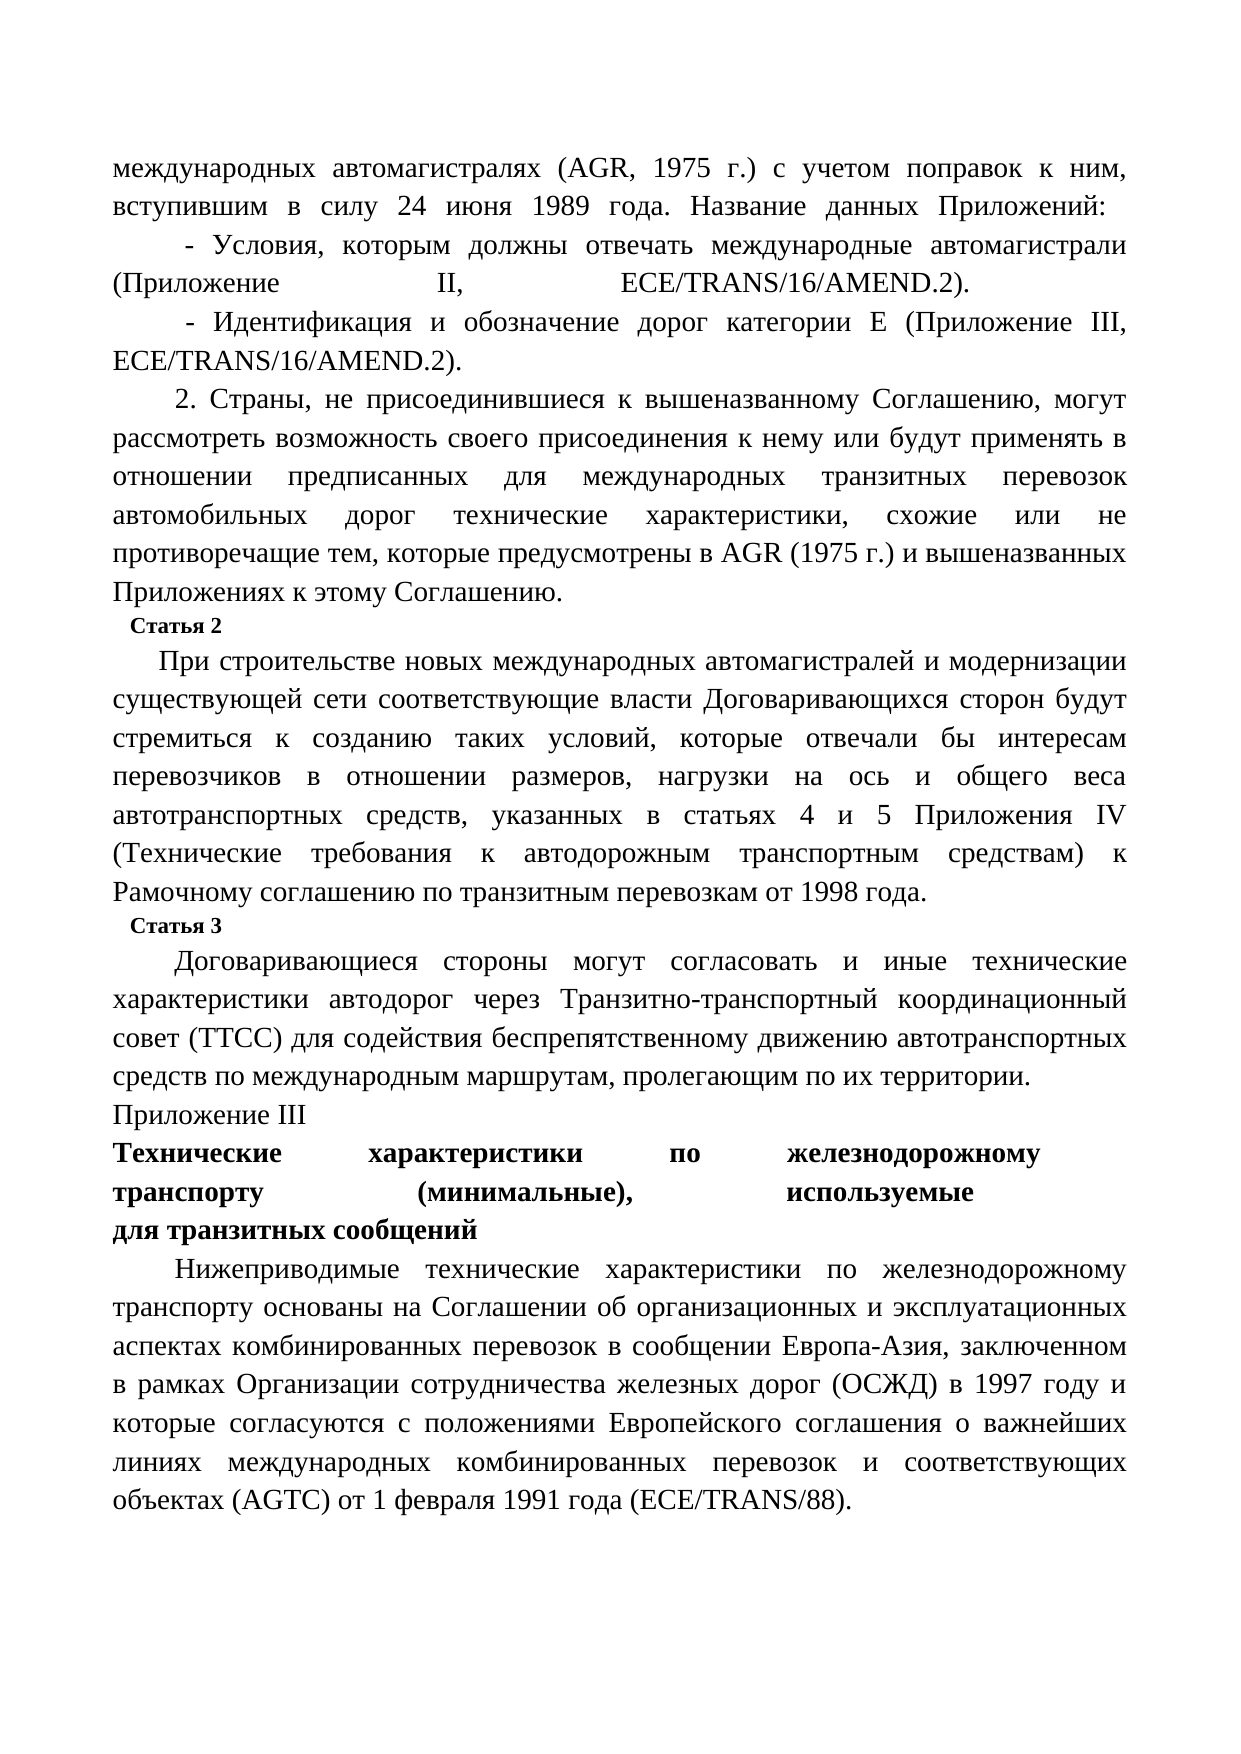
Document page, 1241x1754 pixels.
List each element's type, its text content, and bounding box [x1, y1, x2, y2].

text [112, 150, 1128, 607]
text Договаривающиеся стороны могут согласовать и иные технические характеристики автодорог через Транзитно-транспортный координационный совет (ТТСС) для содействия беспрепятственному движению автотранспортных средств по международным маршрутам, пролегающим по их территории. [112, 943, 1128, 1092]
text Статья 3 [112, 912, 1128, 939]
text Приложение III [112, 1097, 1128, 1130]
text Статья 2 [112, 612, 1128, 639]
text Технические характеристики по железнодорожному транспорту (минимальные), используемые для транзитных сообщений [112, 1135, 1128, 1246]
text Нижеприводимые технические характеристики по железнодорожному транспорту основаны на Соглашении об организационных и эксплуатационных аспектах комбинированных перевозок в сообщении Европа-Азия, заключенном в рамках Организации сотрудничества железных дорог (ОСЖД) в 1997 году и которые согласуются с положениями Европейского соглашения о важнейших линиях международных комбинированных перевозок и соответствующих объектах (AGTC) от 1 февраля 1991 года (ECE/TRANS/88). [112, 1251, 1128, 1516]
text При строительстве новых международных автомагистралей и модернизации существующей сети соответствующие власти Договаривающихся сторон будут стремиться к созданию таких условий, которые отвечали бы интересам перевозчиков в отношении размеров, нагрузки на ось и общего веса автотранспортных средств, указанных в статьях 4 и 5 Приложения IV (Технические требования к автодорожным транспортным средствам) к Рамочному соглашению по транзитным перевозкам от 1998 года. [112, 643, 1128, 907]
